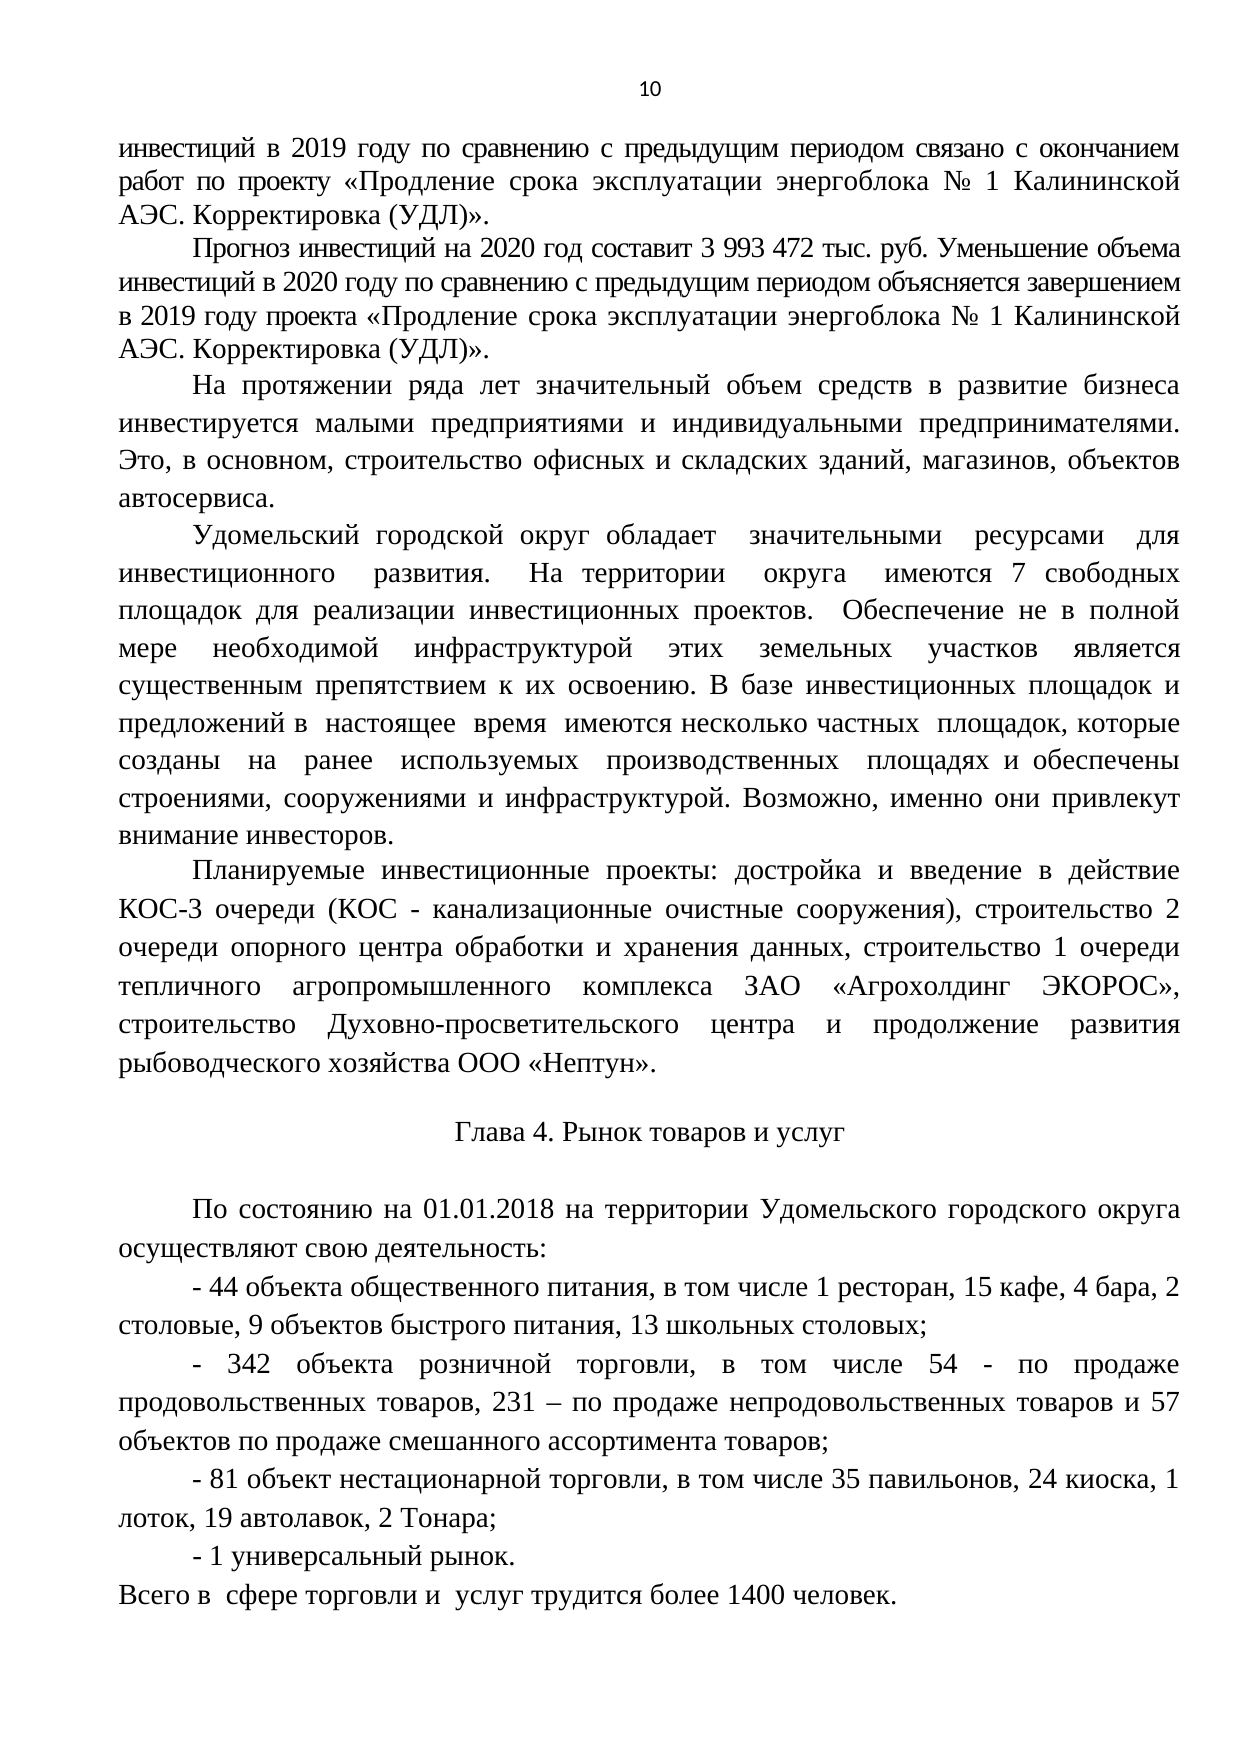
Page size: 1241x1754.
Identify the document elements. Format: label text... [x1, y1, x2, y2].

text По состоянию на 01.01.2018 на территории Удомельского городского округа осуществляют свою деятельность: [118, 1192, 1181, 1264]
text Планируемые инвестиционные проекты: достройка и введение в действие КОС-3 очереди (КОС - канализационные очистные сооружения), строительство 2 очереди опорного центра обработки и хранения данных, строительство 1 очереди тепличного агропромышленного комплекса ЗАО «Агрохолдинг ЭКОРОС», строительство Духовно-просветительского центра и продолжение развития рыбоводческого хозяйства ООО «Нептун». [118, 852, 1181, 1078]
text Всего в сфере торговли и услуг трудится более 1400 человек. [118, 1577, 1181, 1611]
text - 81 объект нестационарной торговли, в том числе 35 павильонов, 24 киоска, 1 лоток, 19 автолавок, 2 Тонара; [118, 1461, 1181, 1533]
text - 44 объекта общественного питания, в том числе 1 ресторан, 15 кафе, 4 бара, 2 столовые, 9 объектов быстрого питания, 13 школьных столовых; [118, 1269, 1181, 1341]
text Прогноз инвестиций на 2020 год составит 3 993 472 тыс. руб. Уменьшение объема инвестиций в 2020 году по сравнению с предыдущим периодом объясняется завершением в 2019 году проекта «Продление срока эксплуатации энергоблока № 1 Калининской АЭС. Корректировка (УДЛ)». [118, 231, 1181, 365]
text - 342 объекта розничной торговли, в том числе 54 - по продаже продовольственных товаров, 231 – по продаже непродовольственных товаров и 57 объектов по продаже смешанного ассортимента товаров; [118, 1346, 1181, 1456]
text Удомельский городской округ обладает значительными ресурсами для инвестиционного развития. На территории округа имеются 7 свободных площадок для реализации инвестиционных проектов. Обеспечение не в полной мере необходимой инфраструктурой этих земельных участков является существенным препятствием к их освоению. В базе инвестиционных площадок и предложений в настоящее время имеются несколько частных площадок, которые созданы на ранее используемых производственных площадях и обеспечены строениями, сооружениями и инфраструктурой. Возможно, именно они привлекут внимание инвесторов. [118, 515, 1181, 852]
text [118, 130, 1181, 231]
text - 1 универсальный рынок. [118, 1538, 1181, 1572]
text Глава 4. Рынок товаров и услуг [118, 1114, 1181, 1148]
text На протяжении ряда лет значительный объем средств в развитие бизнеса инвестируется малыми предприятиями и индивидуальными предпринимателями. Это, в основном, строительство офисных и складских зданий, магазинов, объектов автосервиса. [118, 365, 1181, 515]
